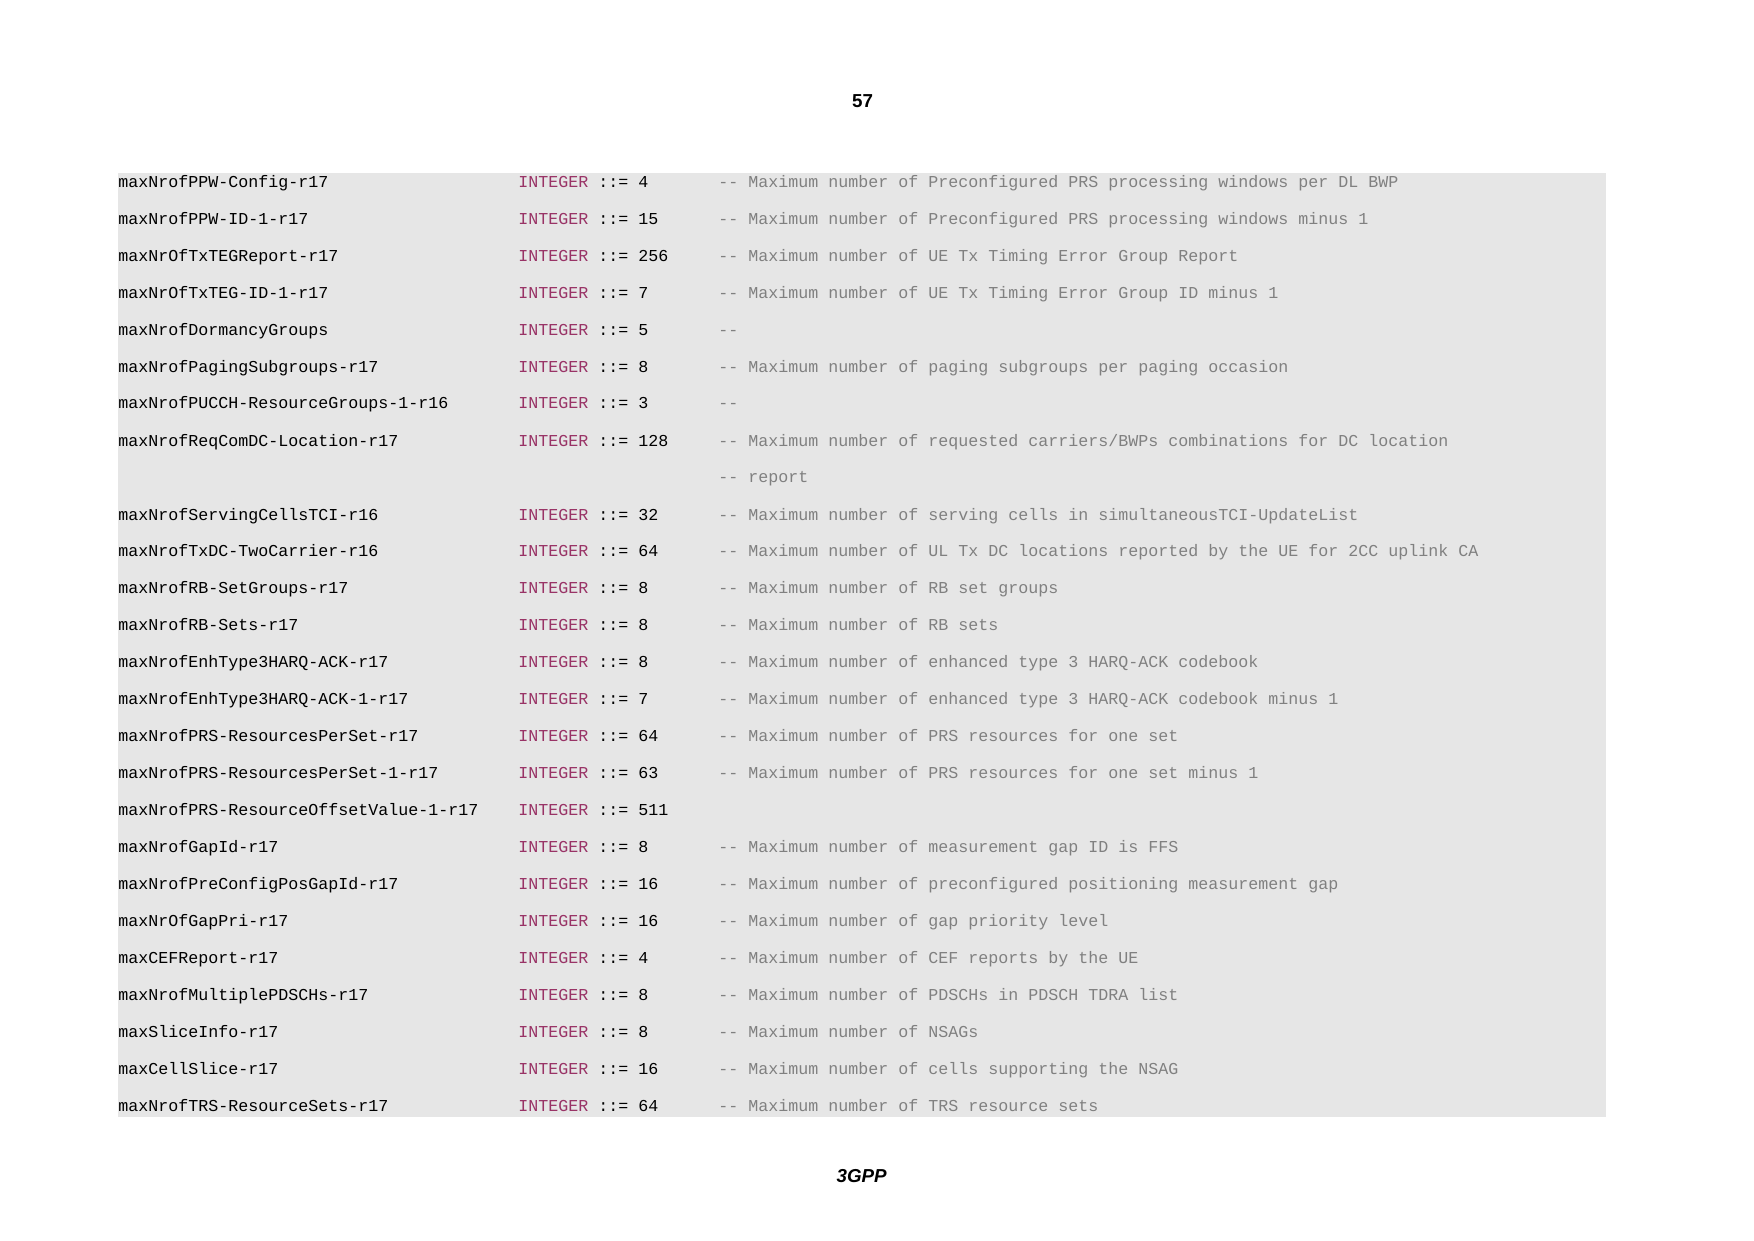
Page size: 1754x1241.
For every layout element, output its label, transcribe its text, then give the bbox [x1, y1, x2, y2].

text maxNrofGapId-r17 INTEGER ::= 8 -- Maximum number of measurement gap ID is FFS [118, 839, 1606, 858]
text maxNrofEnhType3HARQ-ACK-r17 INTEGER ::= 8 -- Maximum number of enhanced type 3 HARQ-ACK codebook [118, 654, 1606, 673]
text maxNrofTRS-ResourceSets-r17 INTEGER ::= 64 -- Maximum number of TRS resource sets [118, 1098, 1606, 1117]
text maxNrofEnhType3HARQ-ACK-1-r17 INTEGER ::= 7 -- Maximum number of enhanced type 3 HARQ-ACK codebook minus 1 [118, 691, 1606, 710]
text maxNrofRB-Sets-r17 INTEGER ::= 8 -- Maximum number of RB sets [118, 617, 1606, 636]
text maxNrofPreConfigPosGapId-r17 INTEGER ::= 16 -- Maximum number of preconfigured positioning measurement gap [118, 876, 1606, 895]
text maxNrofRB-SetGroups-r17 INTEGER ::= 8 -- Maximum number of RB set groups [118, 580, 1606, 599]
text maxNrofPRS-ResourcesPerSet-1-r17 INTEGER ::= 63 -- Maximum number of PRS resources for one set minus 1 [118, 765, 1606, 784]
text maxNrOfGapPri-r17 INTEGER ::= 16 -- Maximum number of gap priority level [118, 913, 1606, 932]
text maxNrOfTxTEG-ID-1-r17 INTEGER ::= 7 -- Maximum number of UE Tx Timing Error Group ID minus 1 [118, 284, 1606, 303]
text maxNrOfTxTEGReport-r17 INTEGER ::= 256 -- Maximum number of UE Tx Timing Error Group Report [118, 247, 1606, 266]
text maxNrofPRS-ResourceOffsetValue-1-r17 INTEGER ::= 511 [118, 802, 1606, 821]
text maxCEFReport-r17 INTEGER ::= 4 -- Maximum number of CEF reports by the UE [118, 950, 1606, 969]
text maxNrofPRS-ResourcesPerSet-r17 INTEGER ::= 64 -- Maximum number of PRS resources for one set [118, 728, 1606, 747]
text maxNrofMultiplePDSCHs-r17 INTEGER ::= 8 -- Maximum number of PDSCHs in PDSCH TDRA list [118, 987, 1606, 1006]
text maxNrofTxDC-TwoCarrier-r16 INTEGER ::= 64 -- Maximum number of UL Tx DC locations reported by the UE for 2CC uplink CA [118, 543, 1606, 562]
text -- report [118, 469, 1606, 488]
text maxNrofPPW-ID-1-r17 INTEGER ::= 15 -- Maximum number of Preconfigured PRS processing windows minus 1 [118, 210, 1606, 229]
text maxNrofPUCCH-ResourceGroups-1-r16 INTEGER ::= 3 -- [118, 395, 1606, 414]
text maxSliceInfo-r17 INTEGER ::= 8 -- Maximum number of NSAGs [118, 1024, 1606, 1043]
text maxNrofServingCellsTCI-r16 INTEGER ::= 32 -- Maximum number of serving cells in simultaneousTCI-UpdateList [118, 506, 1606, 525]
text maxNrofDormancyGroups INTEGER ::= 5 -- [118, 321, 1606, 340]
text maxNrofPPW-Config-r17 INTEGER ::= 4 -- Maximum number of Preconfigured PRS processing windows per DL BWP [118, 173, 1606, 192]
text maxCellSlice-r17 INTEGER ::= 16 -- Maximum number of cells supporting the NSAG [118, 1061, 1606, 1079]
text maxNrofReqComDC-Location-r17 INTEGER ::= 128 -- Maximum number of requested carriers/BWPs combinations for DC location [118, 432, 1606, 451]
text maxNrofPagingSubgroups-r17 INTEGER ::= 8 -- Maximum number of paging subgroups per paging occasion [118, 358, 1606, 377]
